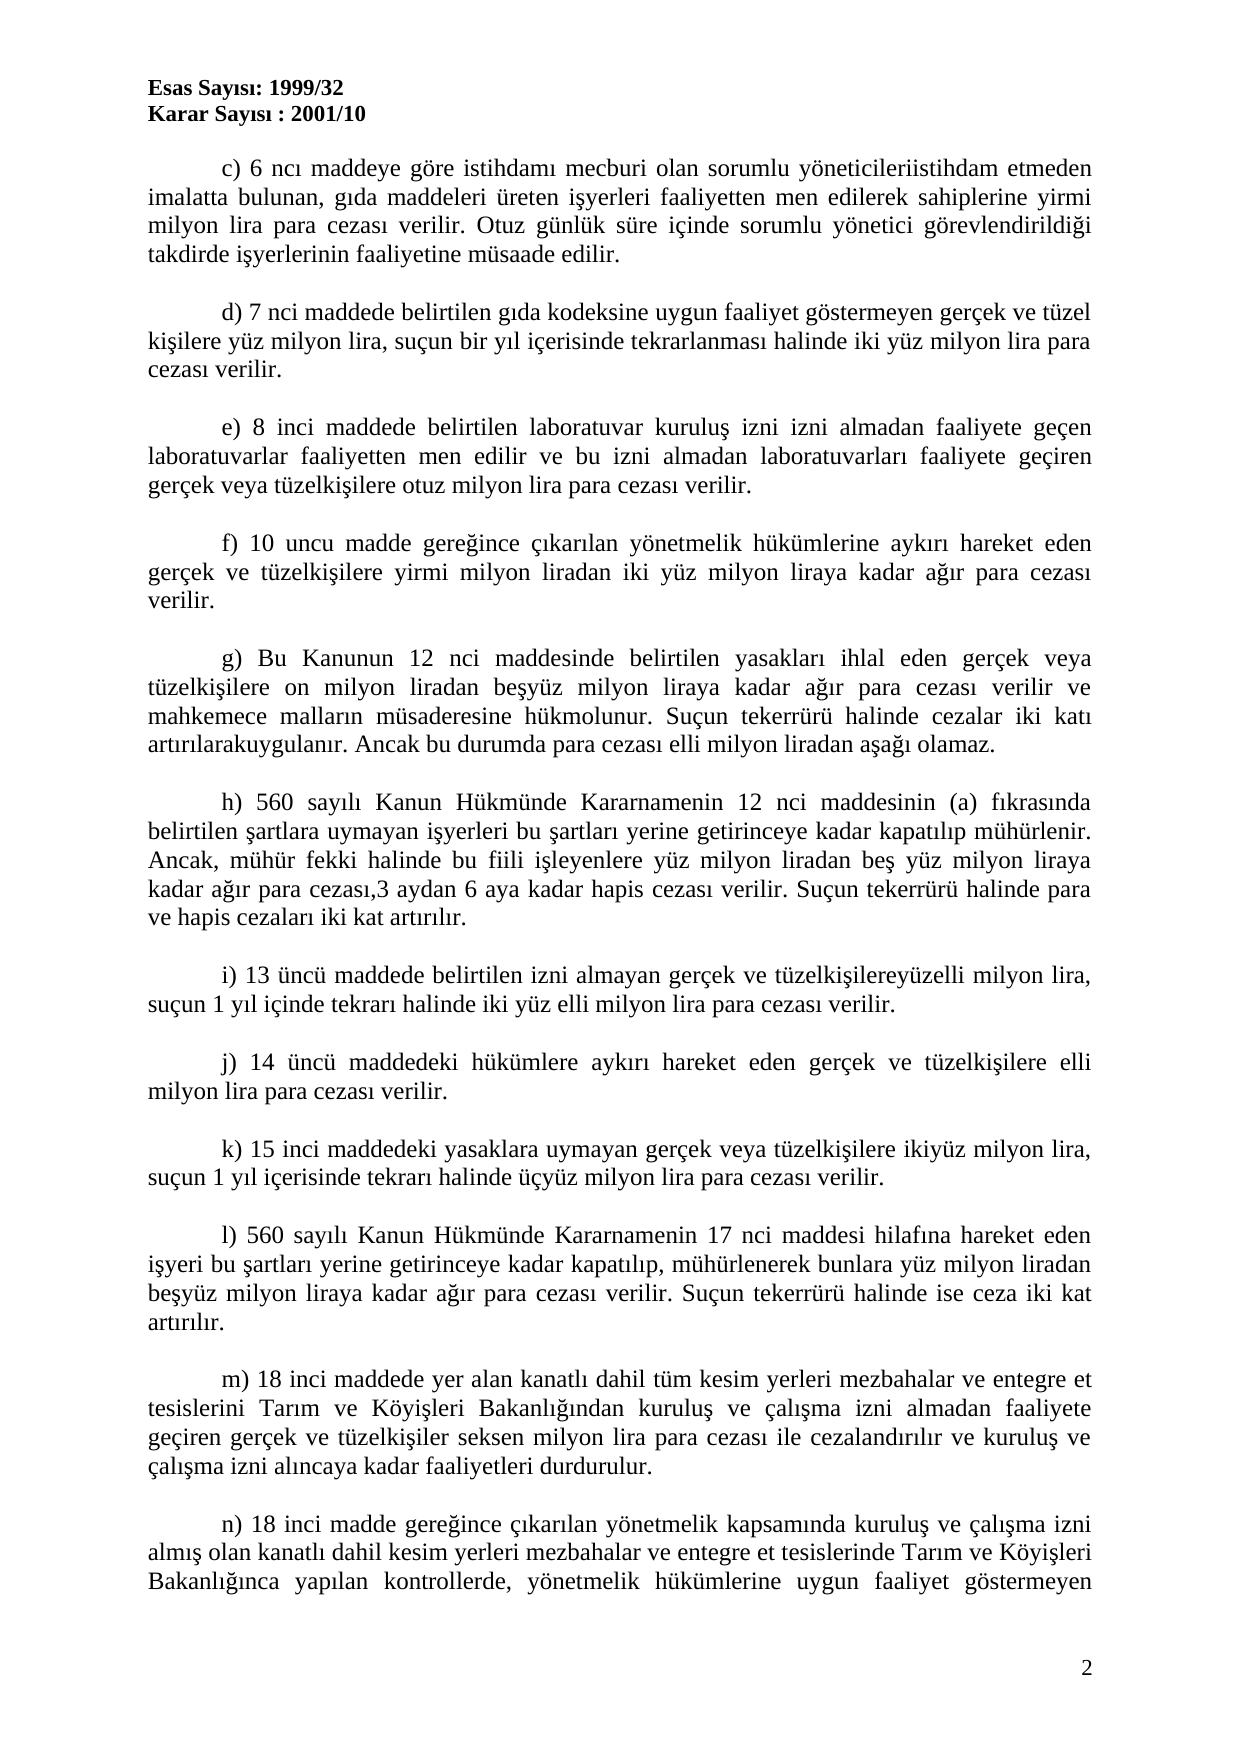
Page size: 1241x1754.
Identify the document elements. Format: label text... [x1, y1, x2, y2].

text k) 15 inci maddedeki yasaklara uymayan gerçek veya tüzelkişilere ikiyüz milyon lira, suçun 1 yıl içerisinde tekrarı halinde üçyüz milyon lira para cezası verilir. [148, 1134, 1093, 1191]
text l) 560 sayılı Kanun Hükmünde Kararnamenin 17 nci maddesi hilafına hareket eden işyeri bu şartları yerine getirinceye kadar kapatılıp, mühürlenerek bunlara yüz milyon liradan beşyüz milyon liraya kadar ağır para cezası verilir. Suçun tekerrürü halinde ise ceza iki kat artırılır. [148, 1220, 1093, 1335]
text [148, 1509, 1093, 1595]
text c) 6 ncı maddeye göre istihdamı mecburi olan sorumlu yöneticileriistihdam etmeden imalatta bulunan, gıda maddeleri üreten işyerleri faaliyetten men edilerek sahiplerine yirmi milyon lira para cezası verilir. Otuz günlük süre içinde sorumlu yönetici görevlendirildiği takdirde işyerlerinin faaliyetine müsaade edilir. [148, 153, 1093, 268]
text f) 10 uncu madde gereğince çıkarılan yönetmelik hükümlerine aykırı hareket eden gerçek ve tüzelkişilere yirmi milyon liradan iki yüz milyon liraya kadar ağır para cezası verilir. [148, 528, 1093, 614]
text j) 14 üncü maddedeki hükümlere aykırı hareket eden gerçek ve tüzelkişilere elli milyon lira para cezası verilir. [148, 1047, 1093, 1104]
text e) 8 inci maddede belirtilen laboratuvar kuruluş izni izni almadan faaliyete geçen laboratuvarlar faaliyetten men edilir ve bu izni almadan laboratuvarları faaliyete geçiren gerçek veya tüzelkişilere otuz milyon lira para cezası verilir. [148, 412, 1093, 499]
text d) 7 nci maddede belirtilen gıda kodeksine uygun faaliyet göstermeyen gerçek ve tüzel kişilere yüz milyon lira, suçun bir yıl içerisinde tekrarlanması halinde iki yüz milyon lira para cezası verilir. [148, 297, 1093, 383]
text h) 560 sayılı Kanun Hükmünde Kararnamenin 12 nci maddesinin (a) fıkrasında belirtilen şartlara uymayan işyerleri bu şartları yerine getirinceye kadar kapatılıp mühürlenir. Ancak, mühür fekki halinde bu fiili işleyenlere yüz milyon liradan beş yüz milyon liraya kadar ağır para cezası,3 aydan 6 aya kadar hapis cezası verilir. Suçun tekerrürü halinde para ve hapis cezaları iki kat artırılır. [148, 787, 1093, 931]
text i) 13 üncü maddede belirtilen izni almayan gerçek ve tüzelkişilereyüzelli milyon lira, suçun 1 yıl içinde tekrarı halinde iki yüz elli milyon lira para cezası verilir. [148, 960, 1093, 1018]
text m) 18 inci maddede yer alan kanatlı dahil tüm kesim yerleri mezbahalar ve entegre et tesislerini Tarım ve Köyişleri Bakanlığından kuruluş ve çalışma izni almadan faaliyete geçiren gerçek ve tüzelkişiler seksen milyon lira para cezası ile cezalandırılır ve kuruluş ve çalışma izni alıncaya kadar faaliyetleri durdurulur. [148, 1364, 1093, 1479]
text g) Bu Kanunun 12 nci maddesinde belirtilen yasakları ihlal eden gerçek veya tüzelkişilere on milyon liradan beşyüz milyon liraya kadar ağır para cezası verilir ve mahkemece malların müsaderesine hükmolunur. Suçun tekerrürü halinde cezalar iki katı artırılarakuygulanır. Ancak bu durumda para cezası elli milyon liradan aşağı olamaz. [148, 643, 1093, 758]
